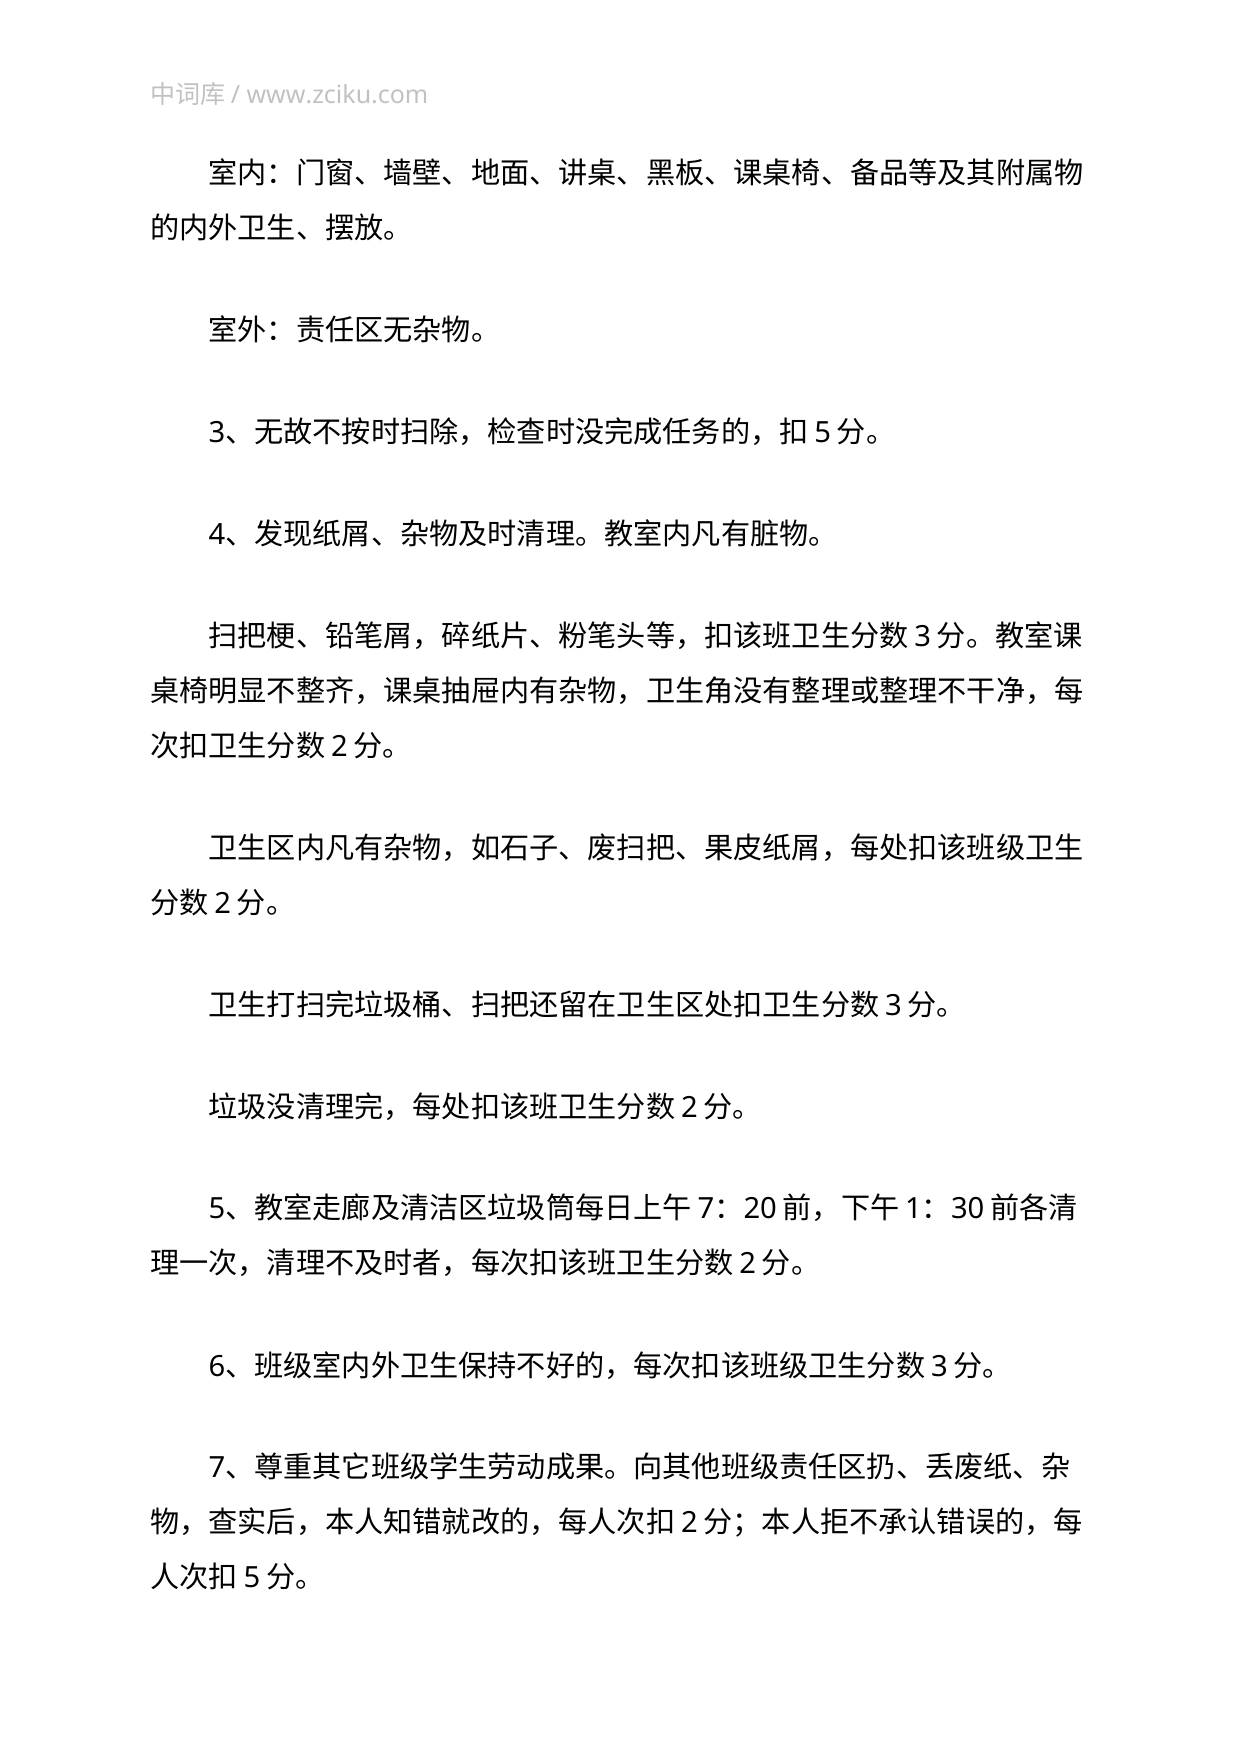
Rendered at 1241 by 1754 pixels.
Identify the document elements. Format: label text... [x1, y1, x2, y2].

text 卫生区内凡有杂物，如石子、废扫把、果皮纸屑，每处扣该班级卫生分数2分。 [150, 824, 1090, 922]
text 6、班级室内外卫生保持不好的，每次扣该班级卫生分数3分。 [150, 1342, 1090, 1384]
text 卫生打扫完垃圾桶、扫把还留在卫生区处扣卫生分数3分。 [150, 981, 1090, 1023]
text 7、尊重其它班级学生劳动成果。向其他班级责任区扔、丢废纸、杂物，查实后，本人知错就改的，每人次扣2分；本人拒不承认错误的，每人次扣5分。 [150, 1444, 1090, 1596]
text 垃圾没清理完，每处扣该班卫生分数2分。 [150, 1083, 1090, 1126]
text 室内：门窗、墙壁、地面、讲桌、黑板、课桌椅、备品等及其附属物的内外卫生、摆放。 [150, 150, 1090, 247]
text 扫把梗、铅笔屑，碎纸片、粉笔头等，扣该班卫生分数3分。教室课桌椅明显不整齐，课桌抽屉内有杂物，卫生角没有整理或整理不干净，每次扣卫生分数2分。 [150, 612, 1090, 765]
text 4、发现纸屑、杂物及时清理。教室内凡有脏物。 [150, 510, 1090, 553]
text 室外：责任区无杂物。 [150, 307, 1090, 349]
text 5、教室走廊及清洁区垃圾筒每日上午7：20前，下午1：30前各清理一次，清理不及时者，每次扣该班卫生分数2分。 [150, 1185, 1090, 1282]
text 3、无故不按时扫除，检查时没完成任务的，扣5分。 [150, 408, 1090, 451]
